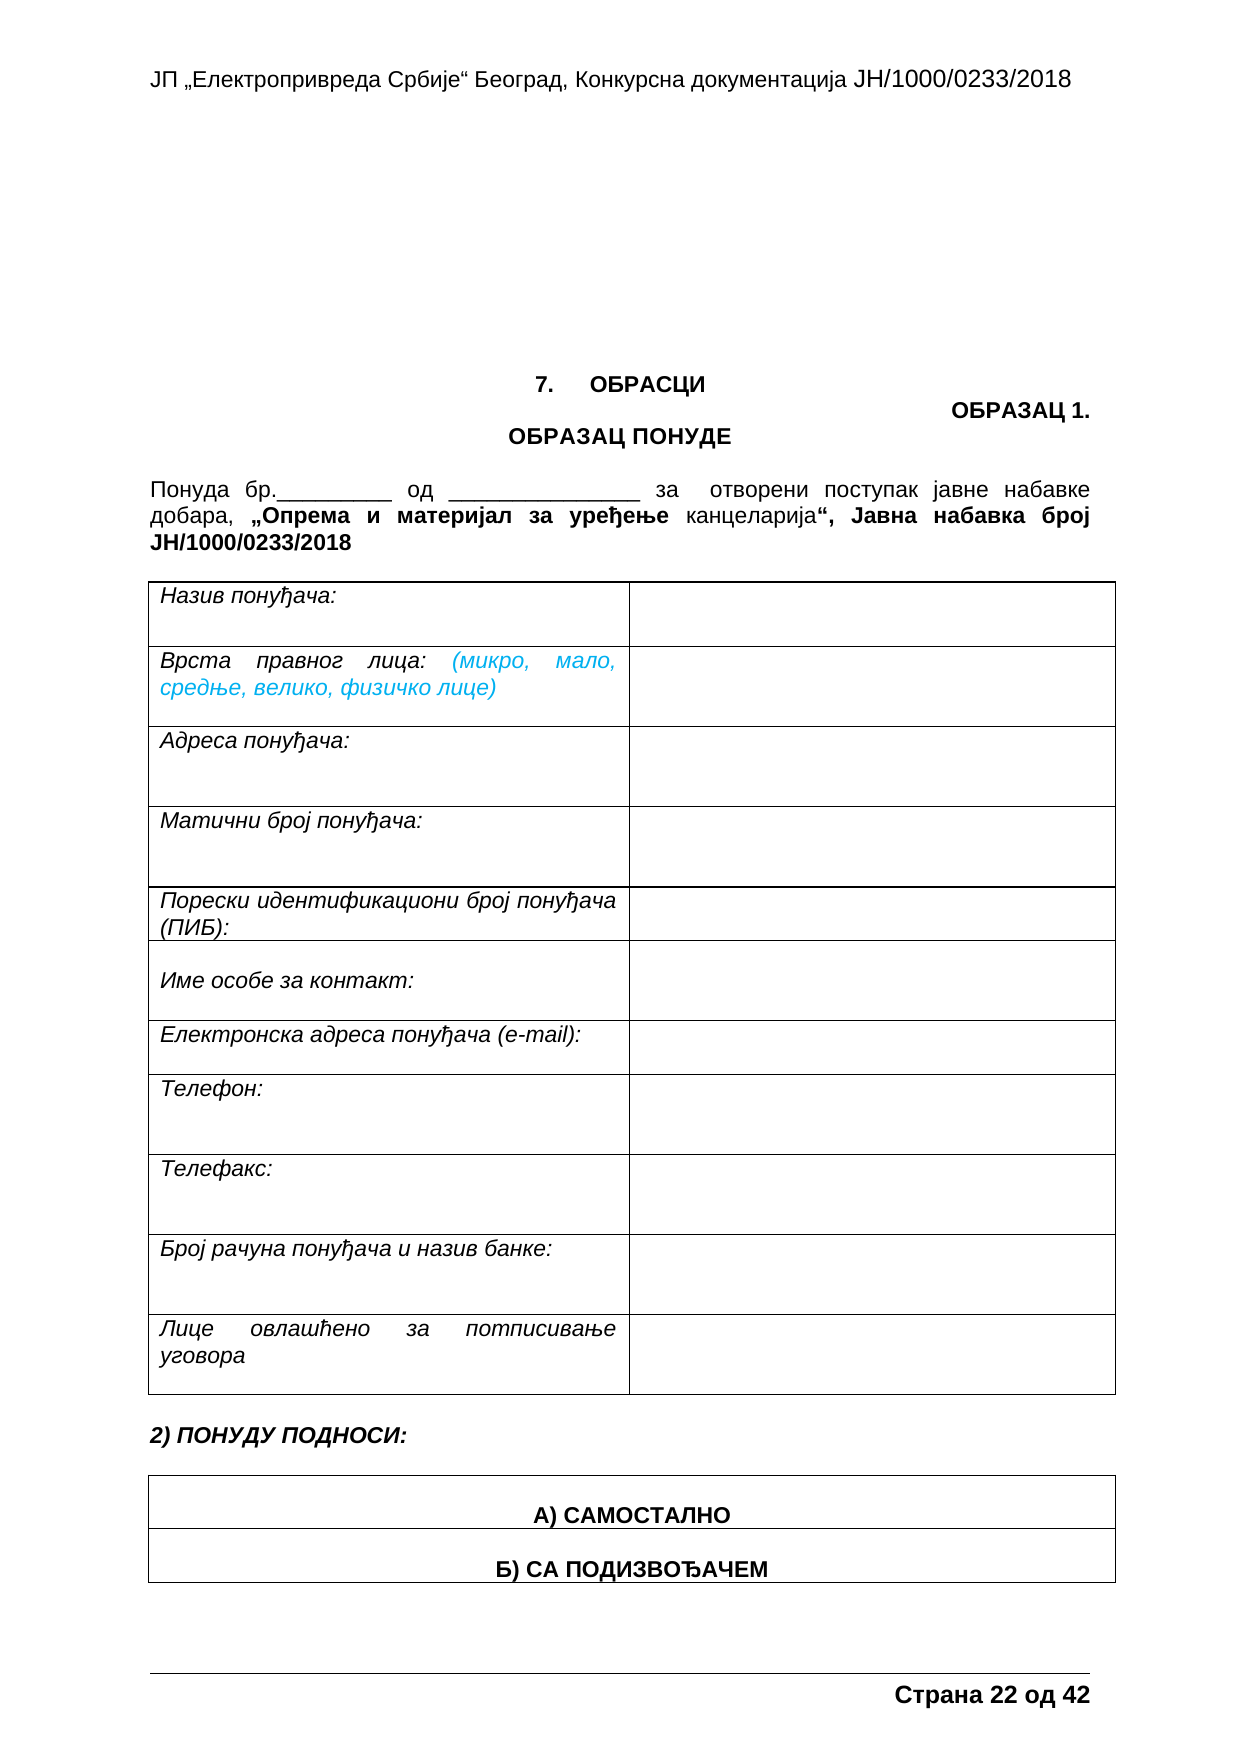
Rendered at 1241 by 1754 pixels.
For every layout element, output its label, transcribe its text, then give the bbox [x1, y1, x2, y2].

table_cell [630, 888, 1115, 940]
text Понуда бр._________ од _______________ за отворени поступак јавне набавке добaра, „Опрема и материјал за уређење канцеларија“, Јавна набавка број ЈН/1000/0233/2018 [150, 476, 1090, 555]
table_header Назив понуђача: [149, 583, 629, 646]
table_cell Адреса понуђача: [149, 727, 629, 806]
table_cell [630, 647, 1115, 726]
table_cell Порески идентификациони број понуђача (ПИБ): [149, 888, 629, 940]
table_cell Број рачуна понуђача и назив банке: [149, 1235, 629, 1314]
table_cell [630, 1315, 1115, 1394]
table_cell Матични број понуђача: [149, 807, 629, 886]
table_cell Лице овлашћено за потписивање уговора [149, 1315, 629, 1394]
table_cell Телефакс: [149, 1155, 629, 1234]
table_header А) САМОСТАЛНО [149, 1476, 1115, 1528]
table_cell [630, 941, 1115, 1020]
list ОБРАСЦИ [150, 371, 1090, 397]
text ОБРАЗАЦ 1. [150, 397, 1090, 423]
table_cell [630, 1235, 1115, 1314]
table_cell Врста правног лица: (микро, мало, средње, велико, физичко лице) [149, 647, 629, 726]
table_cell [630, 1021, 1115, 1074]
table_cell [630, 727, 1115, 806]
table_cell Електронска адреса понуђача (e-mail): [149, 1021, 629, 1074]
table_cell [630, 1075, 1115, 1154]
table_cell [630, 807, 1115, 886]
table_cell [630, 1155, 1115, 1234]
table_header [630, 583, 1115, 646]
text 2) ПОНУДУ ПОДНОСИ: [150, 1422, 1090, 1448]
table_cell Име особе за контакт: [149, 941, 629, 1020]
text ОБРАЗАЦ ПОНУДЕ [150, 423, 1090, 450]
table_cell Б) СА ПОДИЗВОЂАЧЕМ [149, 1529, 1115, 1582]
table_cell Телефон: [149, 1075, 629, 1154]
